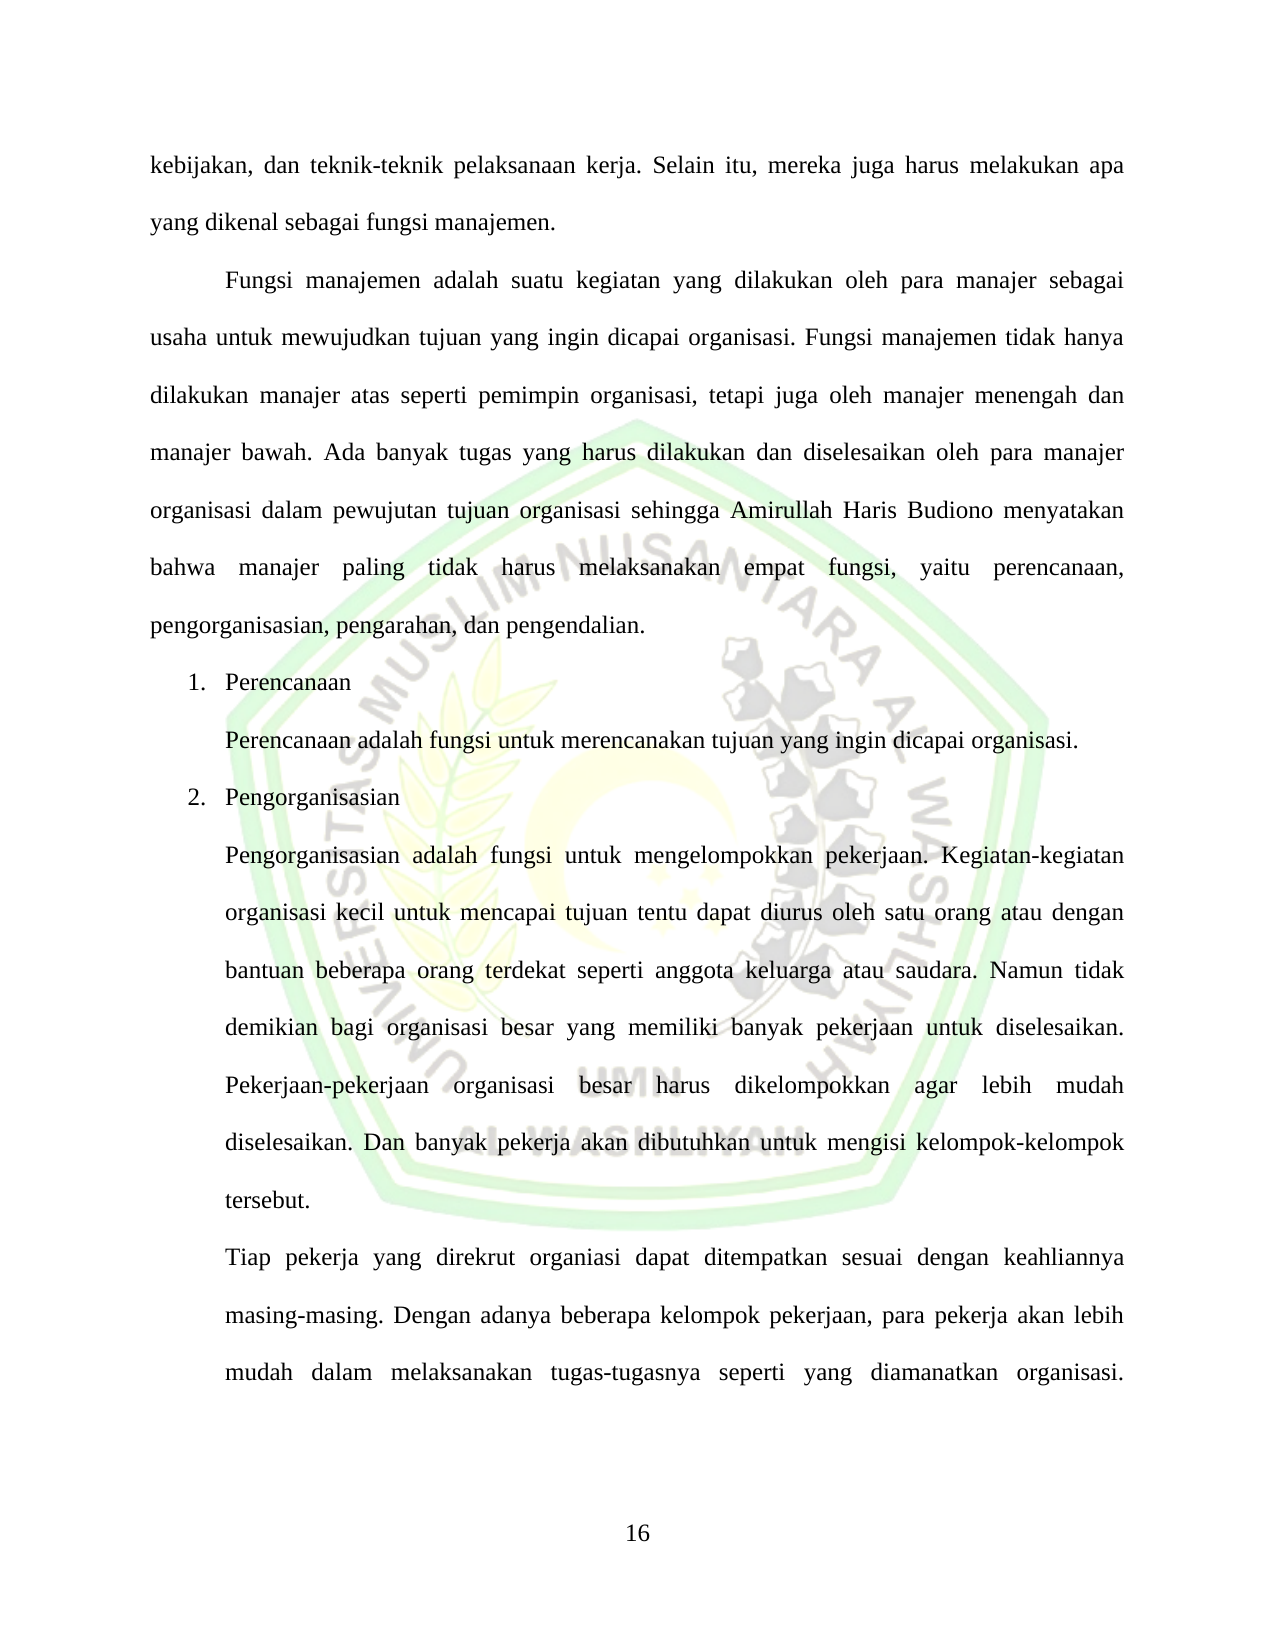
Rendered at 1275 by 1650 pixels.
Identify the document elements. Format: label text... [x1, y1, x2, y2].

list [225, 1242, 1125, 1386]
text Fungsi manajemen adalah suatu kegiatan yang dilakukan oleh para manajer sebagai usaha untuk mewujudkan tujuan yang ingin dicapai organisasi. Fungsi manajemen tidak hanya dilakukan manajer atas seperti pemimpin organisasi, tetapi juga oleh manajer menengah dan manajer bawah. Ada banyak tugas yang harus dilakukan dan diselesaikan oleh para manajer organisasi dalam pewujutan tujuan organisasi sehingga Amirullah Haris Budiono menyatakan bahwa manajer paling tidak harus melaksanakan empat fungsi, yaitu perencanaan, pengorganisasian, pengarahan, dan pengendalian. [150, 265, 1125, 639]
list Perencanaan adalah fungsi untuk merencanakan tujuan yang ingin dicapai organisasi. [225, 725, 1125, 754]
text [150, 150, 1125, 236]
list Pengorganisasian [187, 782, 1125, 811]
list Pengorganisasian adalah fungsi untuk mengelompokkan pekerjaan. Kegiatan-kegiatan organisasi kecil untuk mencapai tujuan tentu dapat diurus oleh satu orang atau dengan bantuan beberapa orang terdekat seperti anggota keluarga atau saudara. Namun tidak demikian bagi organisasi besar yang memiliki banyak pekerjaan untuk diselesaikan. Pekerjaan-pekerjaan organisasi besar harus dikelompokkan agar lebih mudah diselesaikan. Dan banyak pekerja akan dibutuhkan untuk mengisi kelompok-kelompok tersebut. [225, 840, 1125, 1214]
list Perencanaan [187, 667, 1125, 696]
